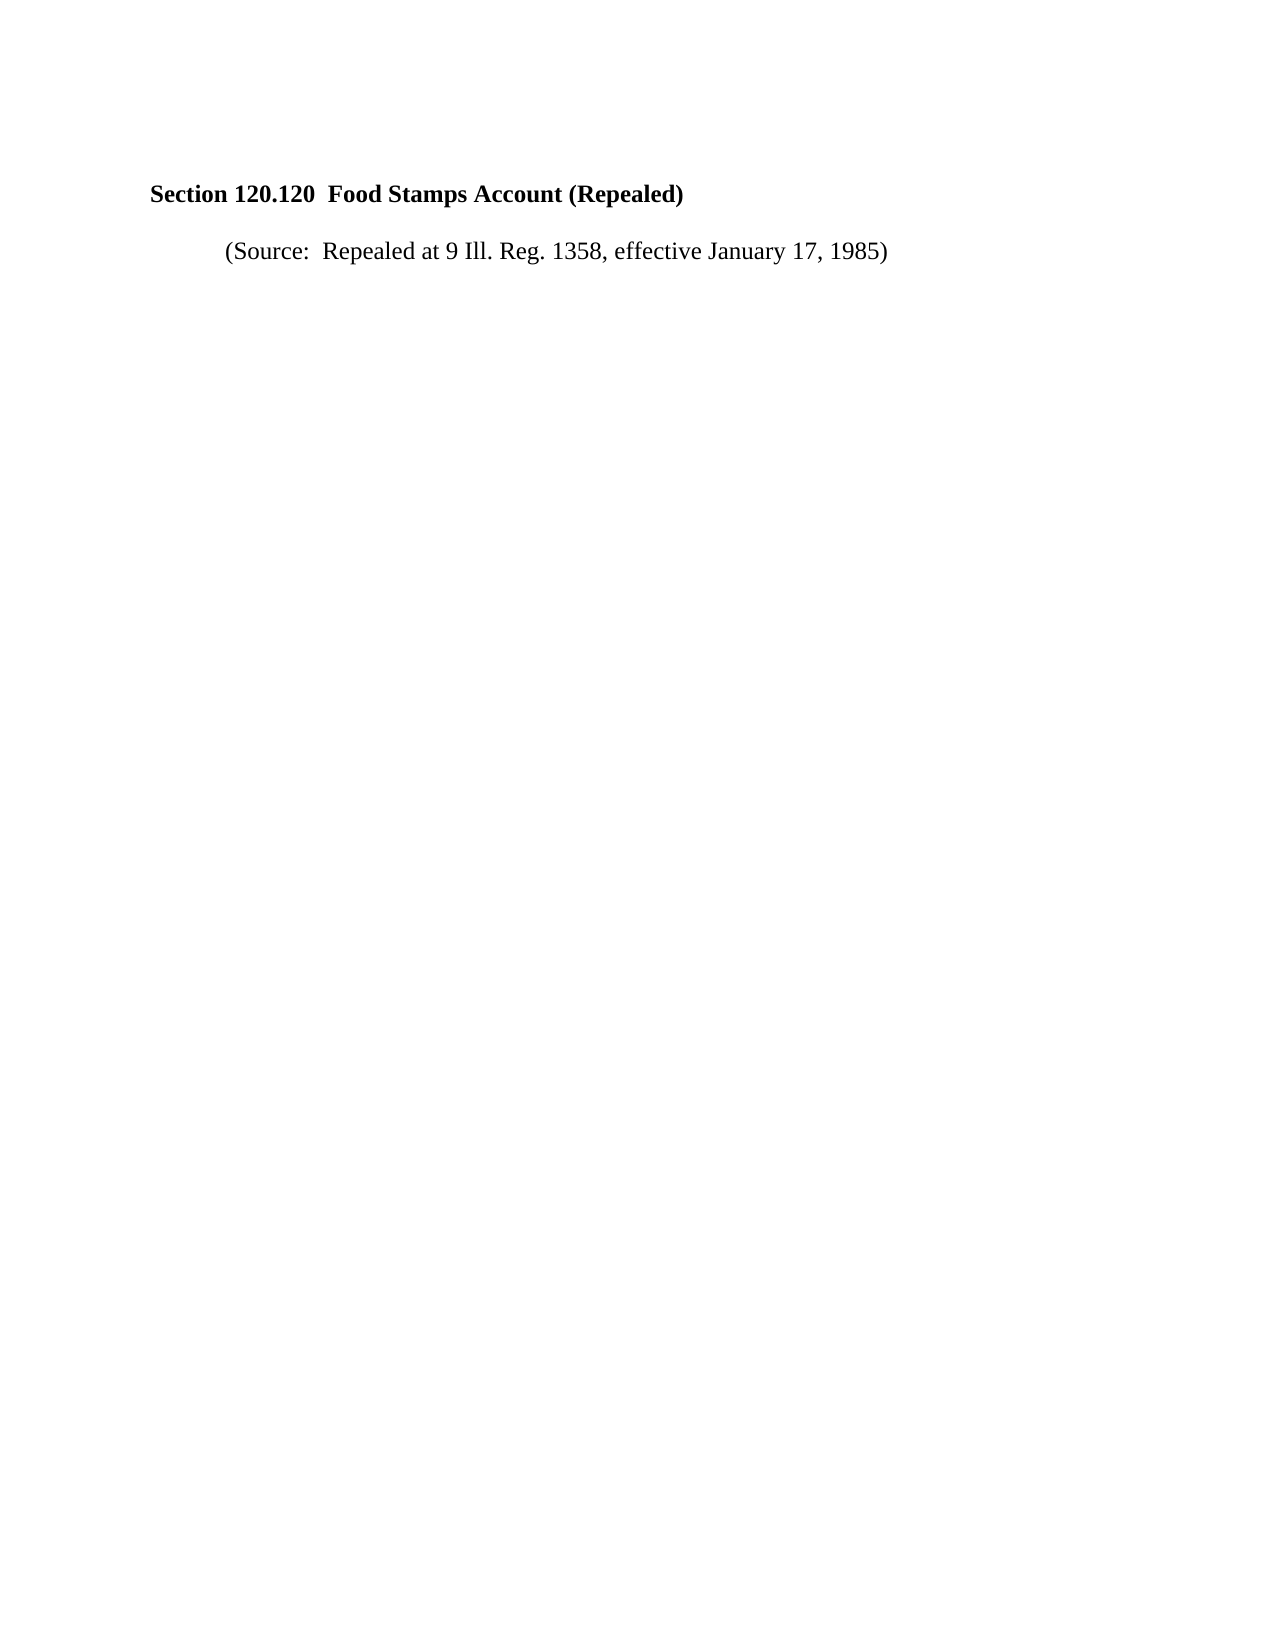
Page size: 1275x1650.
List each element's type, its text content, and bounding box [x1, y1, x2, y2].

text Section 120.120 Food Stamps Account (Repealed) [150, 179, 1125, 207]
text (Source: Repealed at 9 Ill. Reg. 1358, effective January 17, 1985) [225, 236, 1125, 265]
